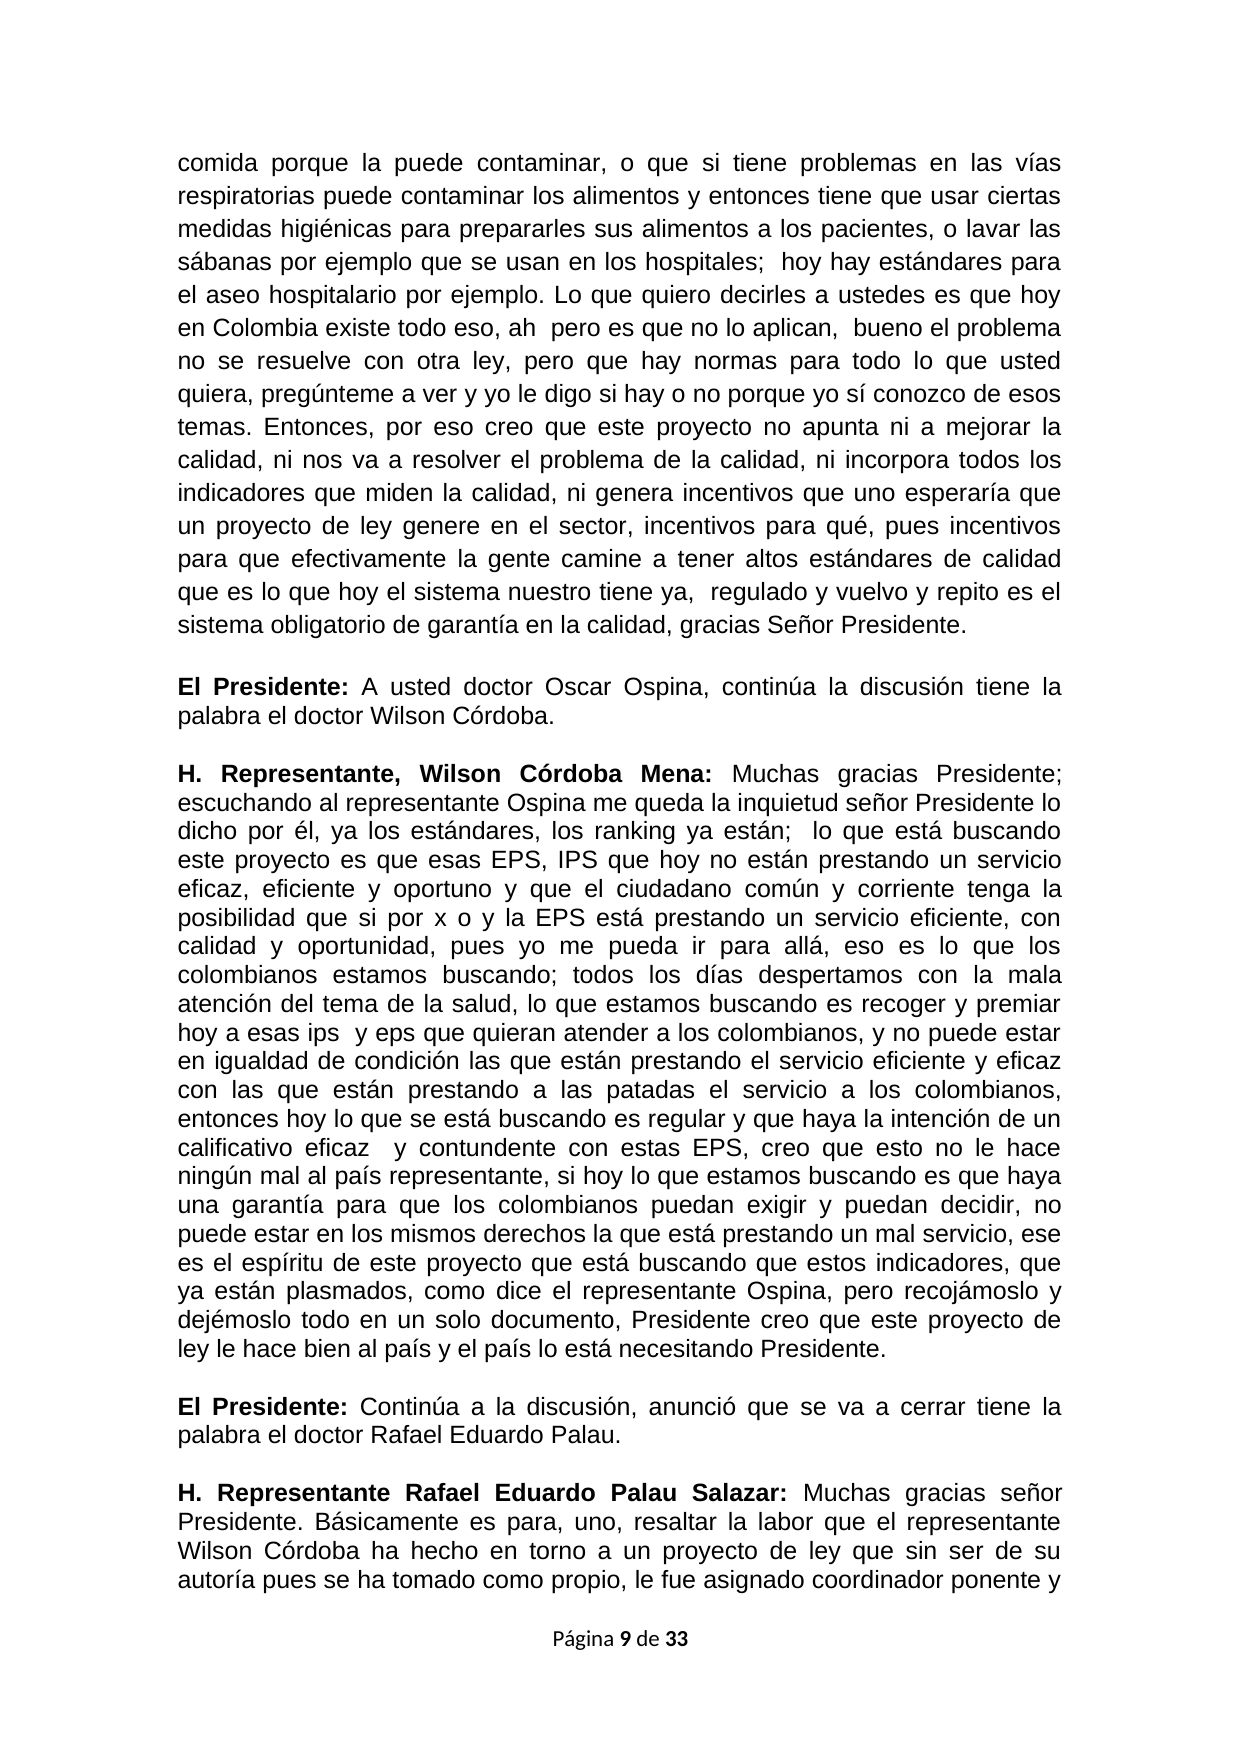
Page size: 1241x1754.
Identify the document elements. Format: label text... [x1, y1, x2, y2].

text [177, 148, 1063, 639]
text El Presidente: Continúa a la discusión, anunció que se va a cerrar tiene la palabra el doctor Rafael Eduardo Palau. [177, 1392, 1063, 1449]
text El Presidente: A usted doctor Oscar Ospina, continúa la discusión tiene la palabra el doctor Wilson Córdoba. [177, 672, 1063, 729]
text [177, 1478, 1063, 1593]
text H. Representante, Wilson Córdoba Mena: Muchas gracias Presidente; escuchando al representante Ospina me queda la inquietud señor Presidente lo dicho por él, ya los estándares, los ranking ya están; lo que está buscando este proyecto es que esas EPS, IPS que hoy no están prestando un servicio eficaz, eficiente y oportuno y que el ciudadano común y corriente tenga la posibilidad que si por x o y la EPS está prestando un servicio eficiente, con calidad y oportunidad, pues yo me pueda ir para allá, eso es lo que los colombianos estamos buscando; todos los días despertamos con la mala atención del tema de la salud, lo que estamos buscando es recoger y premiar hoy a esas ips y eps que quieran atender a los colombianos, y no puede estar en igualdad de condición las que están prestando el servicio eficiente y eficaz con las que están prestando a las patadas el servicio a los colombianos, entonces hoy lo que se está buscando es regular y que haya la intención de un calificativo eficaz y contundente con estas EPS, creo que esto no le hace ningún mal al país representante, si hoy lo que estamos buscando es que haya una garantía para que los colombianos puedan exigir y puedan decidir, no puede estar en los mismos derechos la que está prestando un mal servicio, ese es el espíritu de este proyecto que está buscando que estos indicadores, que ya están plasmados, como dice el representante Ospina, pero recojámoslo y dejémoslo todo en un solo documento, Presidente creo que este proyecto de ley le hace bien al país y el país lo está necesitando Presidente. [177, 759, 1063, 1362]
